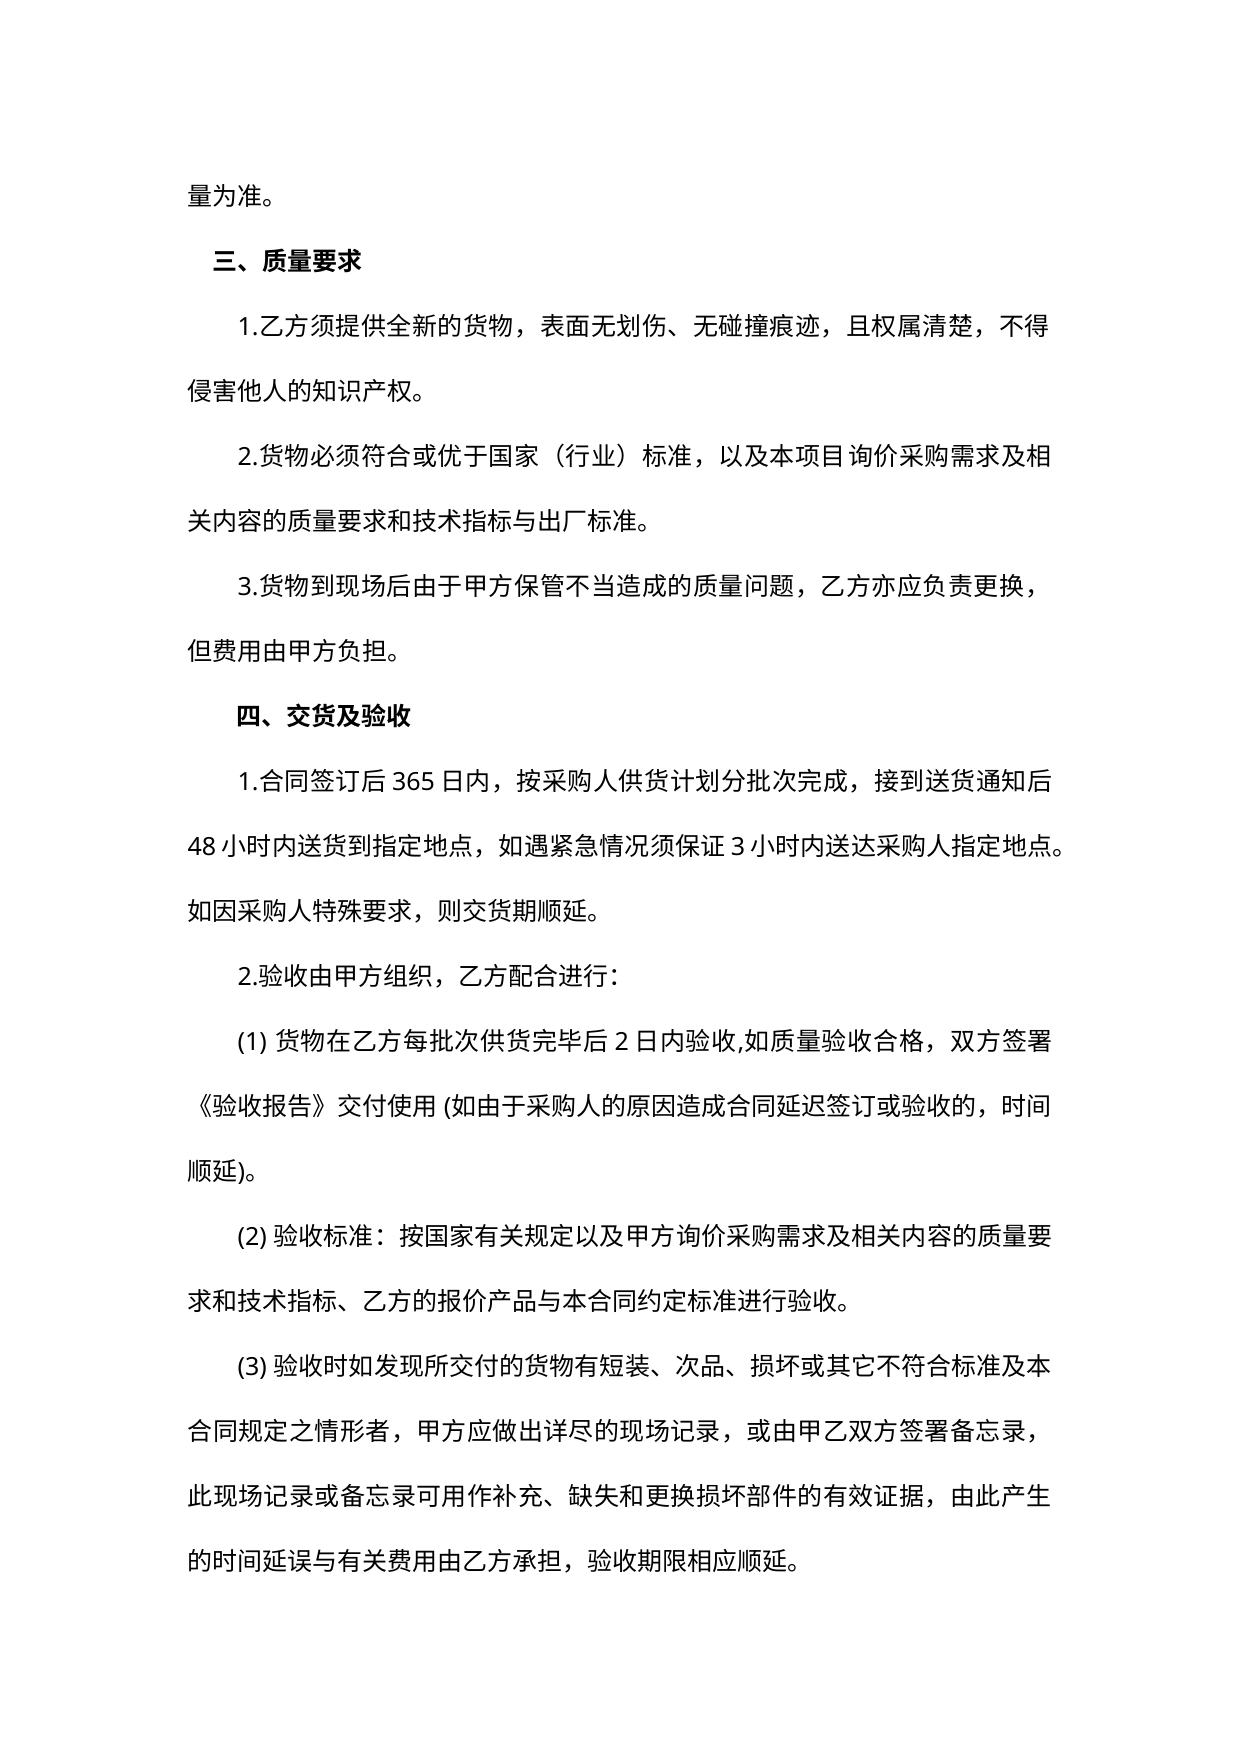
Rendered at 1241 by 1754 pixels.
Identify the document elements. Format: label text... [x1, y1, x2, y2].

text 三、质量要求 [187, 227, 1053, 292]
text (3) 验收时如发现所交付的货物有短装、次品、损坏或其它不符合标准及本合同规定之情形者，甲方应做出详尽的现场记录，或由甲乙双方签署备忘录，此现场记录或备忘录可用作补充、缺失和更换损坏部件的有效证据，由此产生的时间延误与有关费用由乙方承担，验收期限相应顺延。 [187, 1332, 1053, 1592]
text 2.验收由甲方组织，乙方配合进行： [187, 942, 1053, 1007]
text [187, 162, 1053, 227]
text 2.货物必须符合或优于国家（行业）标准，以及本项目询价采购需求及相关内容的质量要求和技术指标与出厂标准。 [187, 422, 1053, 552]
text 四、交货及验收 [187, 682, 1053, 747]
text 3.货物到现场后由于甲方保管不当造成的质量问题，乙方亦应负责更换，但费用由甲方负担。 [187, 552, 1053, 682]
text 1.合同签订后365日内，按采购人供货计划分批次完成，接到送货通知后48小时内送货到指定地点，如遇紧急情况须保证3小时内送达采购人指定地点。如因采购人特殊要求，则交货期顺延。 [187, 747, 1053, 942]
text 1.乙方须提供全新的货物，表面无划伤、无碰撞痕迹，且权属清楚，不得侵害他人的知识产权。 [187, 292, 1053, 422]
text (2) 验收标准：按国家有关规定以及甲方询价采购需求及相关内容的质量要求和技术指标、乙方的报价产品与本合同约定标准进行验收。 [187, 1202, 1053, 1332]
text (1) 货物在乙方每批次供货完毕后2日内验收,如质量验收合格，双方签署《验收报告》交付使用 (如由于采购人的原因造成合同延迟签订或验收的，时间顺延)。 [187, 1007, 1053, 1202]
